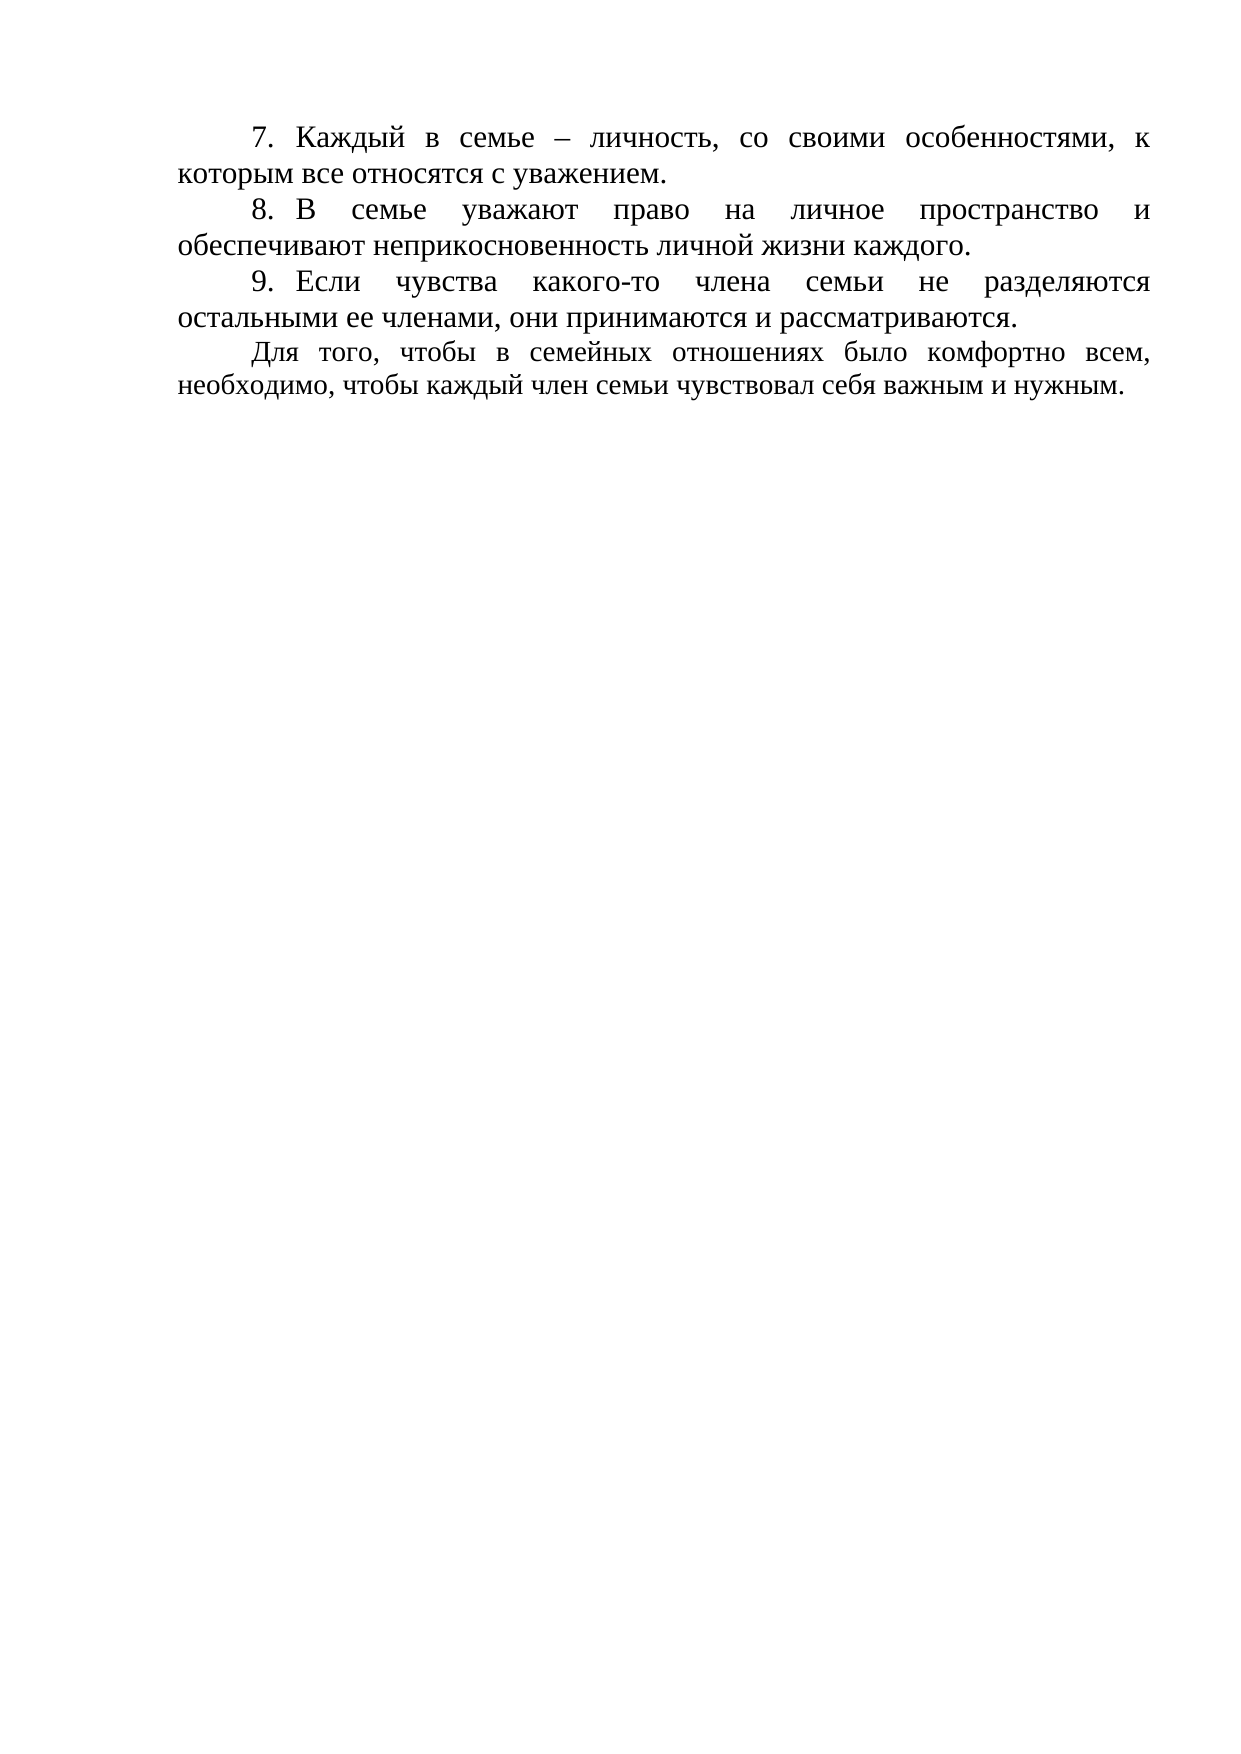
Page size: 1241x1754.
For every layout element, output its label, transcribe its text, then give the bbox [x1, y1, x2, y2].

list В семье уважают право на личное пространство и обеспечивают неприкосновенность личной жизни каждого. [177, 190, 1152, 262]
text Для того, чтобы в семейных отношениях было комфортно всем, необходимо, чтобы каждый член семьи чувствовал себя важным и нужным. [177, 334, 1152, 401]
list Если чувства какого-то члена семьи не разделяются остальными ее членами, они принимаются и рассматриваются. [177, 262, 1152, 334]
list Каждый в семье – личность, со своими особенностями, к которым все относятся с уважением. [177, 118, 1152, 190]
